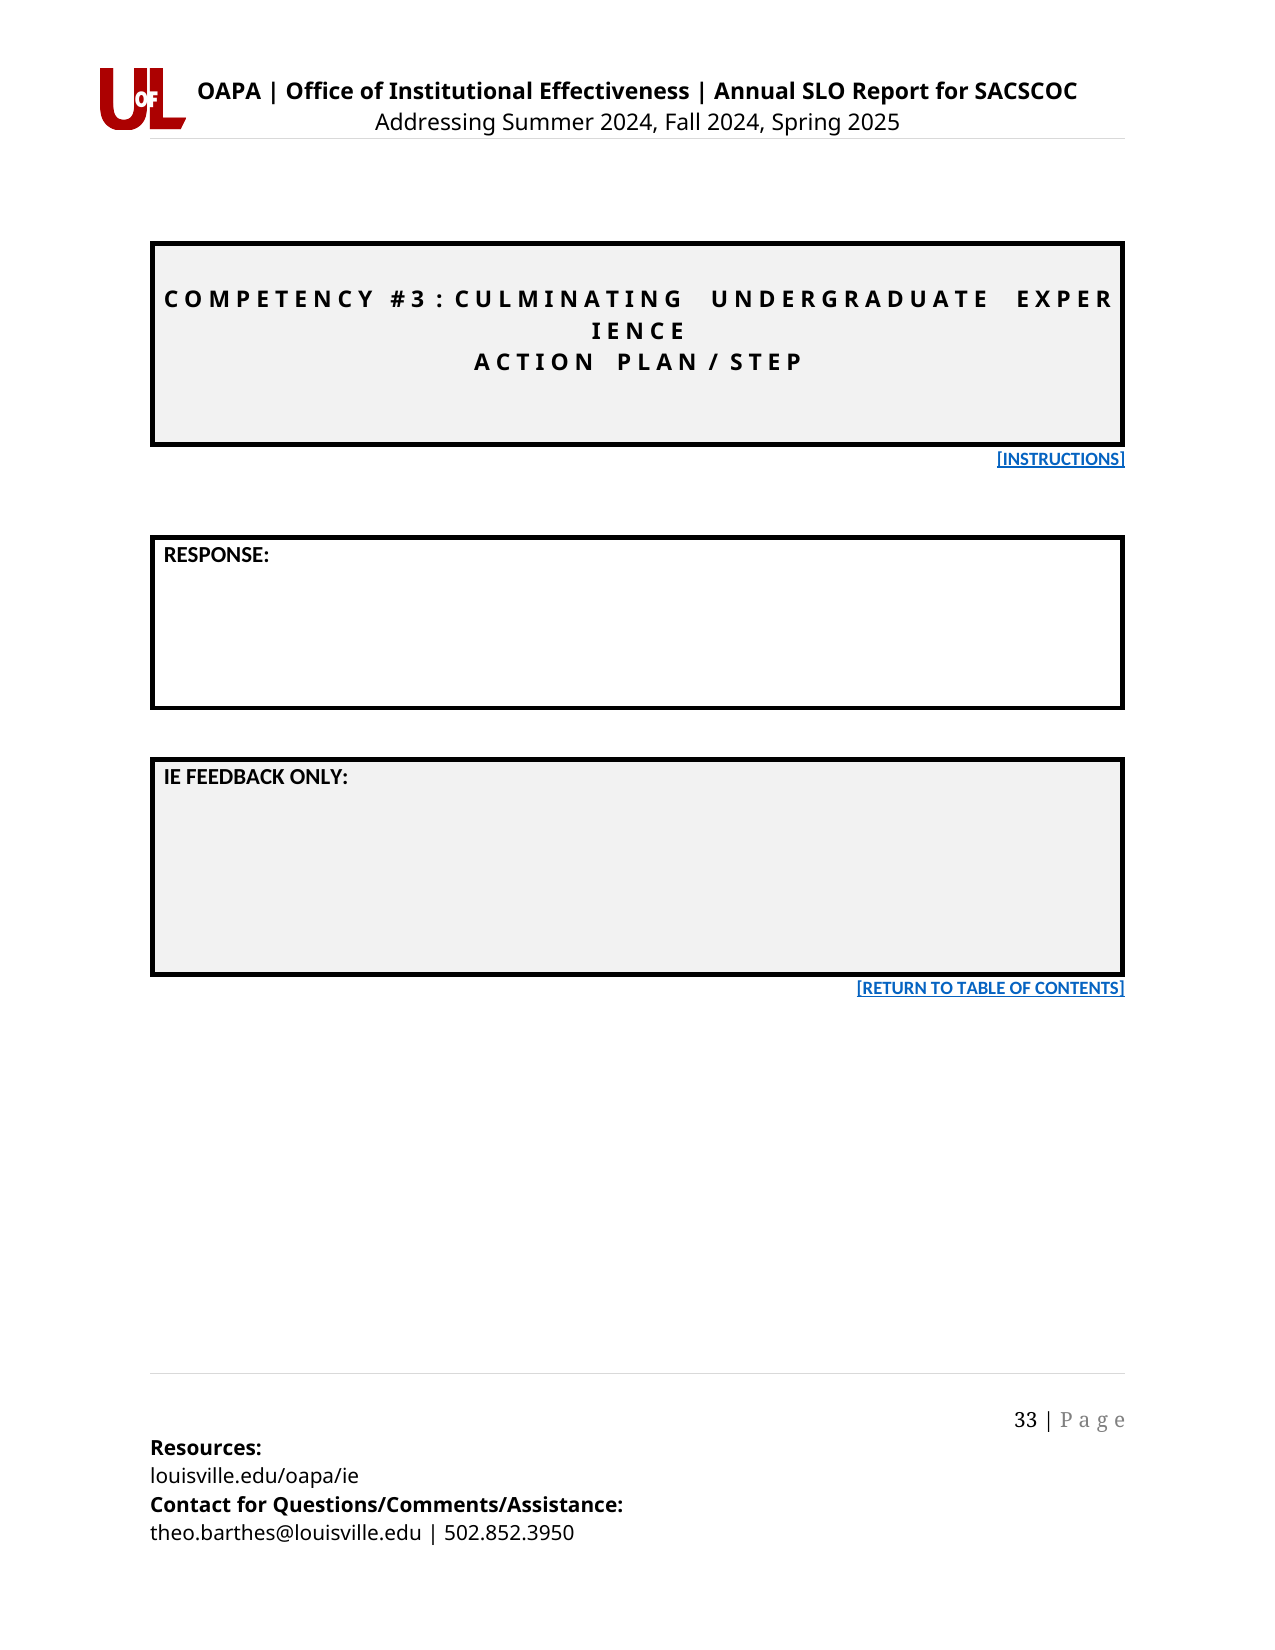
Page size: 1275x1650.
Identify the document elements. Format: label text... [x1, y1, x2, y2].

text [INSTRUCTIONS] [150, 447, 1125, 470]
table_header IE FEEDBACK ONLY: [155, 762, 1120, 972]
table_header RESPONSE: [155, 540, 1120, 706]
text [RETURN TO TABLE OF CONTENTS] [150, 977, 1125, 999]
picture [100, 68, 187, 130]
table_header C O M P E T E N C Y # 3 : C U L M I N A T I N G U N D E R G R A D U A T E E X P E R I E N C E A C T I O N P L A N / S T E P [155, 246, 1120, 442]
